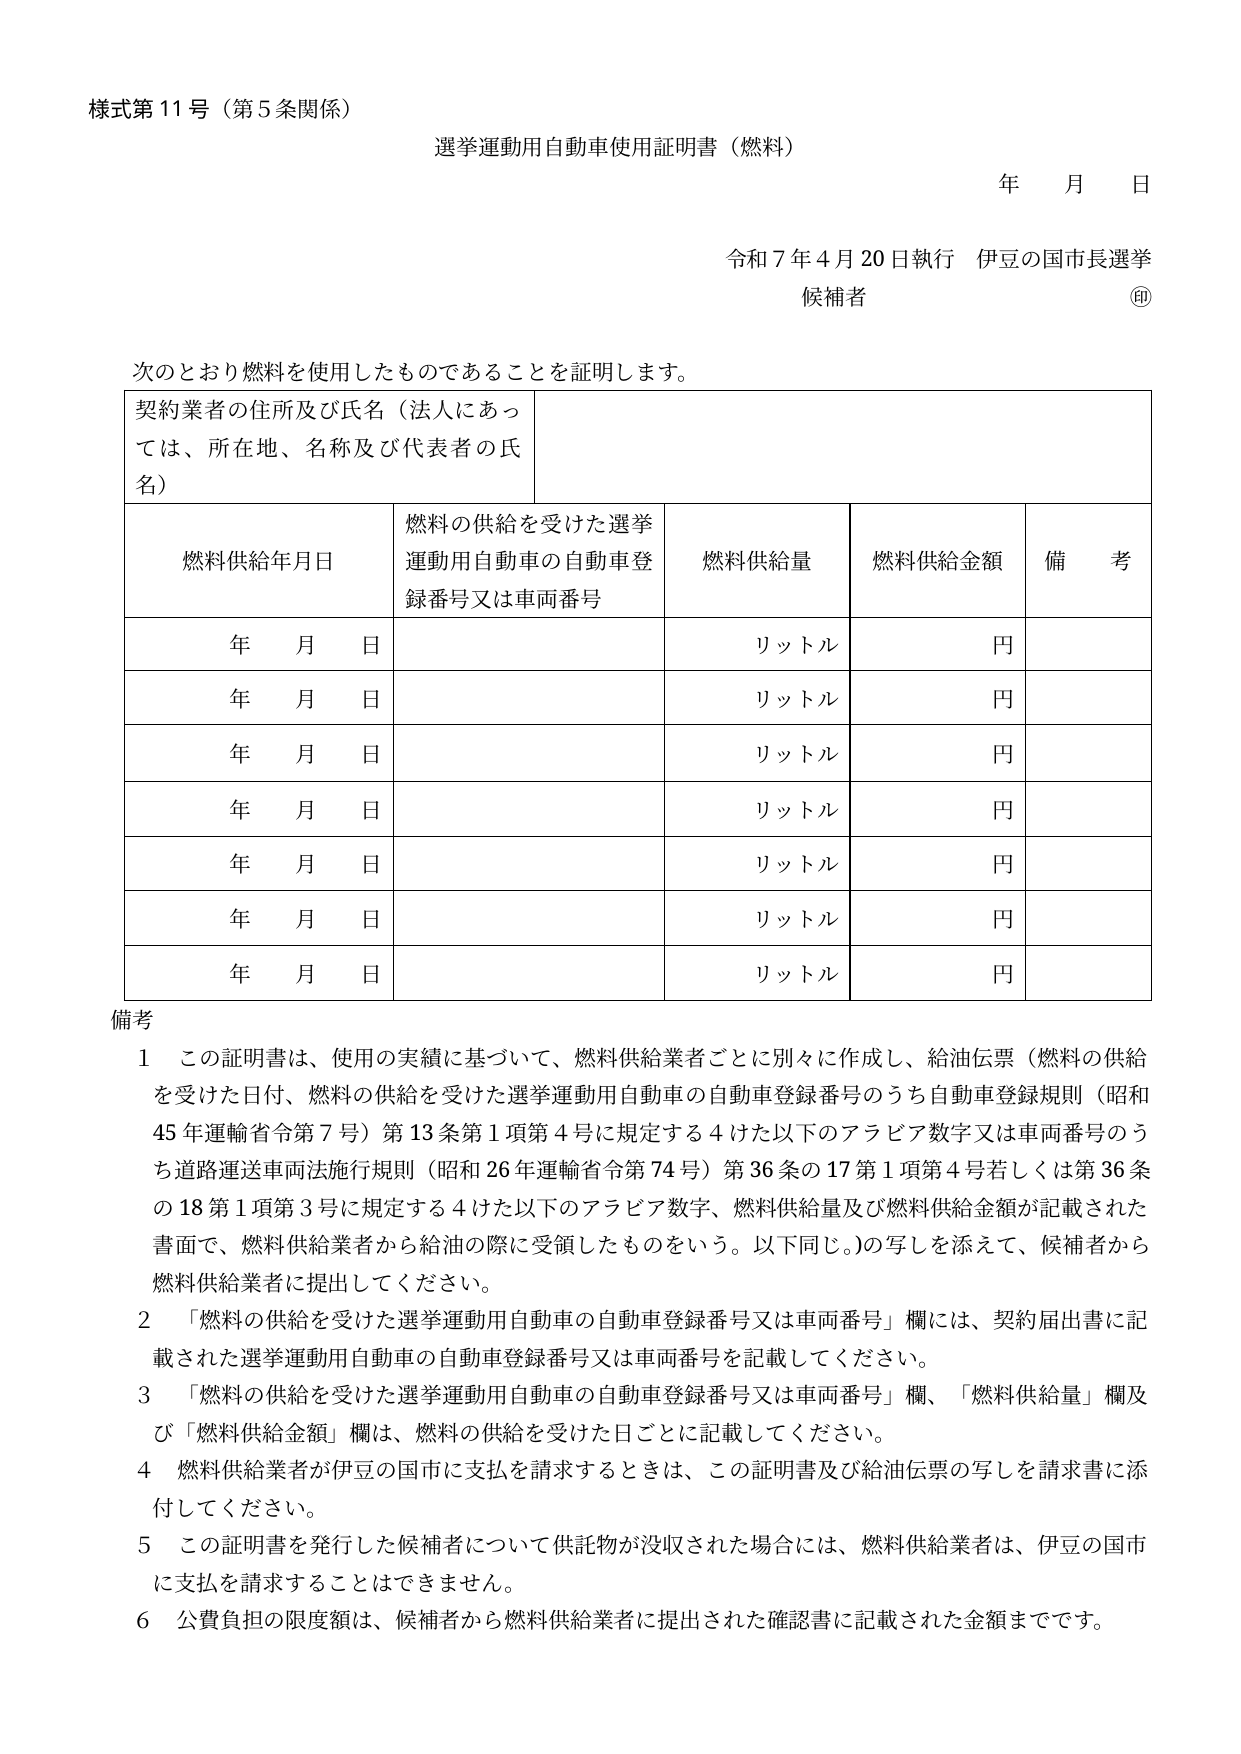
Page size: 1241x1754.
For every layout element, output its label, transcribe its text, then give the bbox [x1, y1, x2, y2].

table_cell 年 月 日 [125, 782, 393, 836]
table_cell 燃料の供給を受けた選挙運動用自動車の自動車登録番号又は車両番号 [394, 504, 664, 617]
table_cell 円 [851, 837, 1025, 890]
text 備考 [89, 1001, 1152, 1038]
text ３ 「燃料の供給を受けた選挙運動用自動車の自動車登録番号又は車両番号」欄、「燃料供給量」欄及び「燃料供給金額」欄は、燃料の供給を受けた日ごとに記載してください。 [89, 1376, 1152, 1451]
table_cell 年 月 日 [125, 946, 393, 999]
text ４ 燃料供給業者が伊豆の国市に支払を請求するときは、この証明書及び給油伝票の写しを請求書に添付してください。 [89, 1451, 1152, 1526]
table_cell 備 考 [1026, 504, 1151, 617]
table_cell リットル [665, 671, 849, 724]
table_cell [1026, 671, 1151, 724]
table_cell リットル [665, 618, 849, 670]
text １ この証明書は、使用の実績に基づいて、燃料供給業者ごとに別々に作成し、給油伝票（燃料の供給を受けた日付、燃料の供給を受けた選挙運動用自動車の自動車登録番号のうち自動車登録規則（昭和45年運輸省令第７号）第13条第１項第４号に規定する４けた以下のアラビア数字又は車両番号のうち道路運送車両法施行規則（昭和26年運輸省令第74号）第36条の17第１項第４号若しくは第36条の18第１項第３号に規定する４けた以下のアラビア数字、燃料供給量及び燃料供給金額が記載された書面で、燃料供給業者から給油の際に受領したものをいう。以下同じ｡)の写しを添えて、候補者から燃料供給業者に提出してください。 [89, 1038, 1152, 1301]
table_header 契約業者の住所及び氏名（法人にあっては、所在地、名称及び代表者の氏名） [125, 391, 534, 503]
table_cell 円 [851, 618, 1025, 670]
table_cell 年 月 日 [125, 671, 393, 724]
table_cell [394, 618, 664, 670]
text 選挙運動用自動車使用証明書（燃料） [89, 127, 1152, 164]
table_cell リットル [665, 782, 849, 836]
table_cell リットル [665, 891, 849, 945]
table_cell [1026, 725, 1151, 781]
table_cell [1026, 837, 1151, 890]
table_cell 円 [851, 891, 1025, 945]
text ６ 公費負担の限度額は、候補者から燃料供給業者に提出された確認書に記載された金額までです。 [89, 1601, 1152, 1638]
text 候補者 ㊞ [89, 277, 1152, 314]
table_cell リットル [665, 946, 849, 999]
table_cell [394, 671, 664, 724]
text ５ この証明書を発行した候補者について供託物が没収された場合には、燃料供給業者は、伊豆の国市に支払を請求することはできません。 [89, 1526, 1152, 1601]
table_cell [1026, 782, 1151, 836]
table_cell 年 月 日 [125, 837, 393, 890]
table_cell 燃料供給金額 [851, 504, 1025, 617]
text 年 月 日 [89, 164, 1152, 202]
table_cell リットル [665, 725, 849, 781]
table_cell 円 [851, 671, 1025, 724]
table_cell [394, 946, 664, 999]
table_cell 年 月 日 [125, 618, 393, 670]
text ２ 「燃料の供給を受けた選挙運動用自動車の自動車登録番号又は車両番号」欄には、契約届出書に記載された選挙運動用自動車の自動車登録番号又は車両番号を記載してください。 [89, 1301, 1152, 1376]
table_cell 年 月 日 [125, 891, 393, 945]
text 次のとおり燃料を使用したものであることを証明します。 [89, 352, 1152, 389]
table_header [535, 391, 1151, 503]
table_cell 燃料供給年月日 [125, 504, 393, 617]
table_cell 円 [851, 782, 1025, 836]
table_cell [1026, 618, 1151, 670]
table_cell [1026, 946, 1151, 999]
table_cell [394, 891, 664, 945]
table_cell 円 [851, 725, 1025, 781]
table_cell リットル [665, 837, 849, 890]
table_cell 燃料供給量 [665, 504, 849, 617]
text 令和７年４月20日執行 伊豆の国市長選挙 [89, 239, 1152, 277]
text 様式第11号（第５条関係） [89, 89, 1152, 127]
table_cell [394, 725, 664, 781]
table_cell 円 [851, 946, 1025, 999]
table_cell [394, 837, 664, 890]
table_cell [394, 782, 664, 836]
table_cell [1026, 891, 1151, 945]
table_cell 年 月 日 [125, 725, 393, 781]
